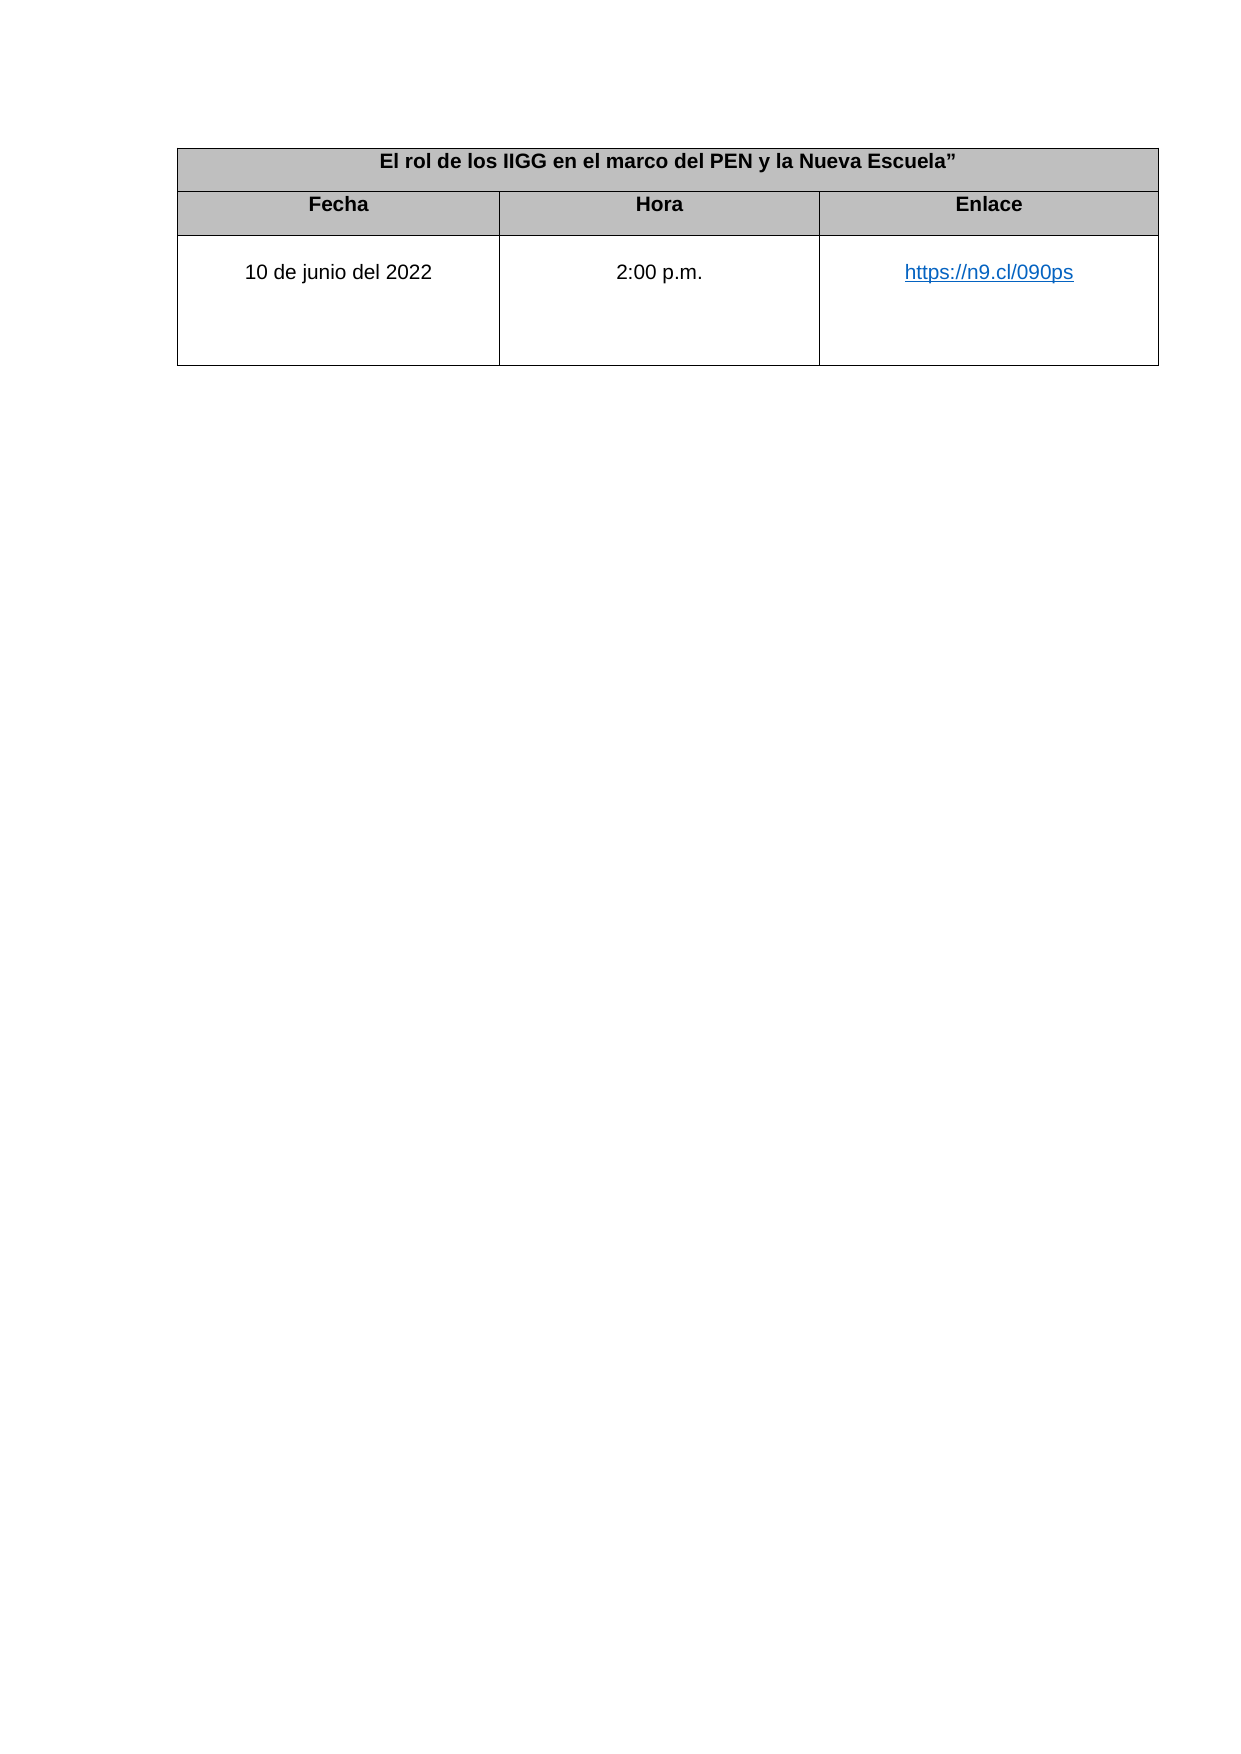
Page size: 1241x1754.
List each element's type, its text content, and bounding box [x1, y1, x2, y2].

table_cell 2:00 p.m. [500, 236, 819, 365]
table_cell Hora [500, 192, 819, 235]
table_header El rol de los IIGG en el marco del PEN y la Nueva Escuela” [178, 149, 1158, 191]
table_cell Enlace [820, 192, 1158, 235]
table_cell https://n9.cl/090ps [820, 236, 1158, 365]
table_cell Fecha [178, 192, 499, 235]
table_cell 10 de junio del 2022 [178, 236, 499, 365]
